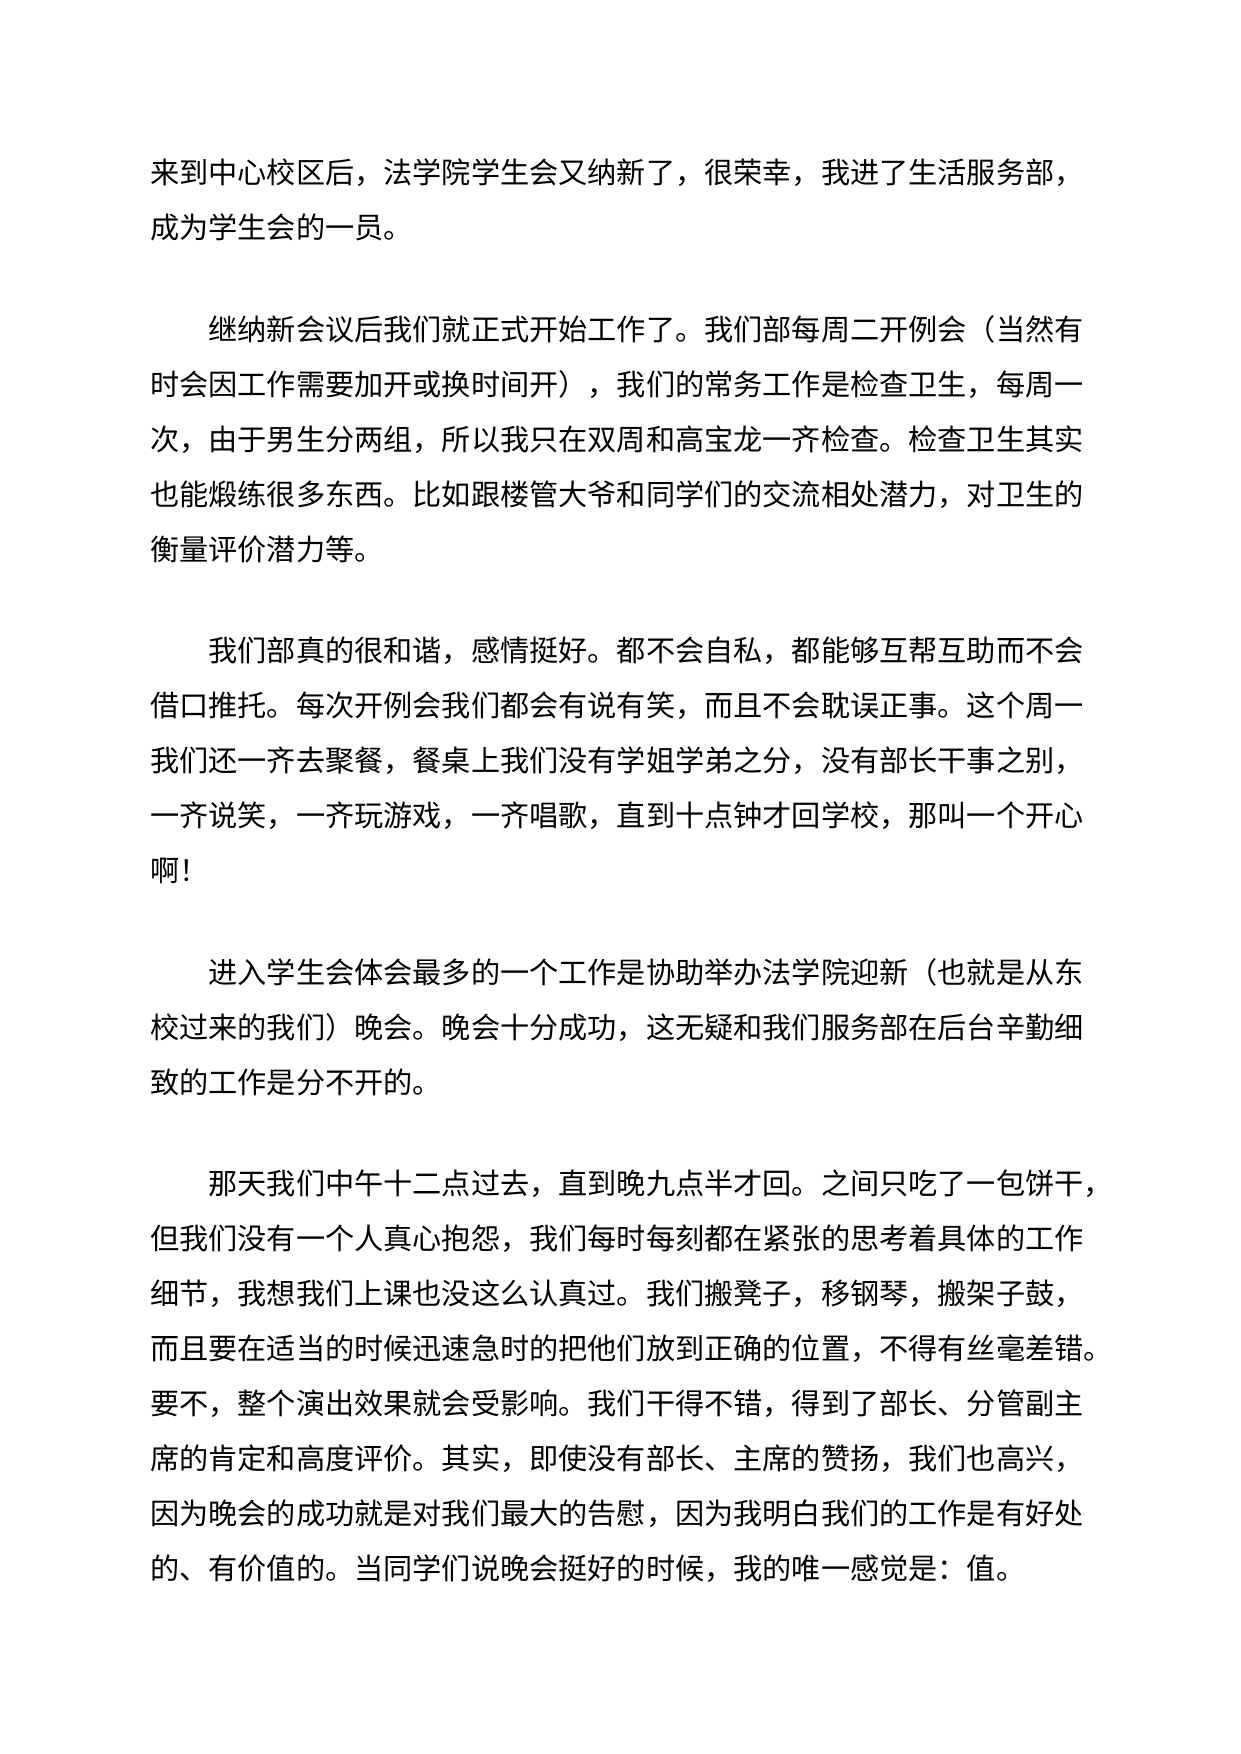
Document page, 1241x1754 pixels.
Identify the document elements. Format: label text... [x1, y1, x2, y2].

text 进入学生会体会最多的一个工作是协助举办法学院迎新（也就是从东校过来的我们）晚会。晚会十分成功，这无疑和我们服务部在后台辛勤细致的工作是分不开的。 [150, 949, 1090, 1101]
text 那天我们中午十二点过去，直到晚九点半才回。之间只吃了一包饼干，但我们没有一个人真心抱怨，我们每时每刻都在紧张的思考着具体的工作细节，我想我们上课也没这么认真过。我们搬凳子，移钢琴，搬架子鼓，而且要在适当的时候迅速急时的把他们放到正确的位置，不得有丝毫差错。要不，整个演出效果就会受影响。我们干得不错，得到了部长、分管副主席的肯定和高度评价。其实，即使没有部长、主席的赞扬，我们也高兴，因为晚会的成功就是对我们最大的告慰，因为我明白我们的工作是有好处的、有价值的。当同学们说晚会挺好的时候，我的唯一感觉是：值。 [150, 1161, 1090, 1587]
text 继纳新会议后我们就正式开始工作了。我们部每周二开例会（当然有时会因工作需要加开或换时间开），我们的常务工作是检查卫生，每周一次，由于男生分两组，所以我只在双周和高宝龙一齐检查。检查卫生其实也能煅练很多东西。比如跟楼管大爷和同学们的交流相处潜力，对卫生的衡量评价潜力等。 [150, 307, 1090, 568]
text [150, 150, 1090, 247]
text 我们部真的很和谐，感情挺好。都不会自私，都能够互帮互助而不会借口推托。每次开例会我们都会有说有笑，而且不会耽误正事。这个周一我们还一齐去聚餐，餐桌上我们没有学姐学弟之分，没有部长干事之别，一齐说笑，一齐玩游戏，一齐唱歌，直到十点钟才回学校，那叫一个开心啊！ [150, 628, 1090, 890]
